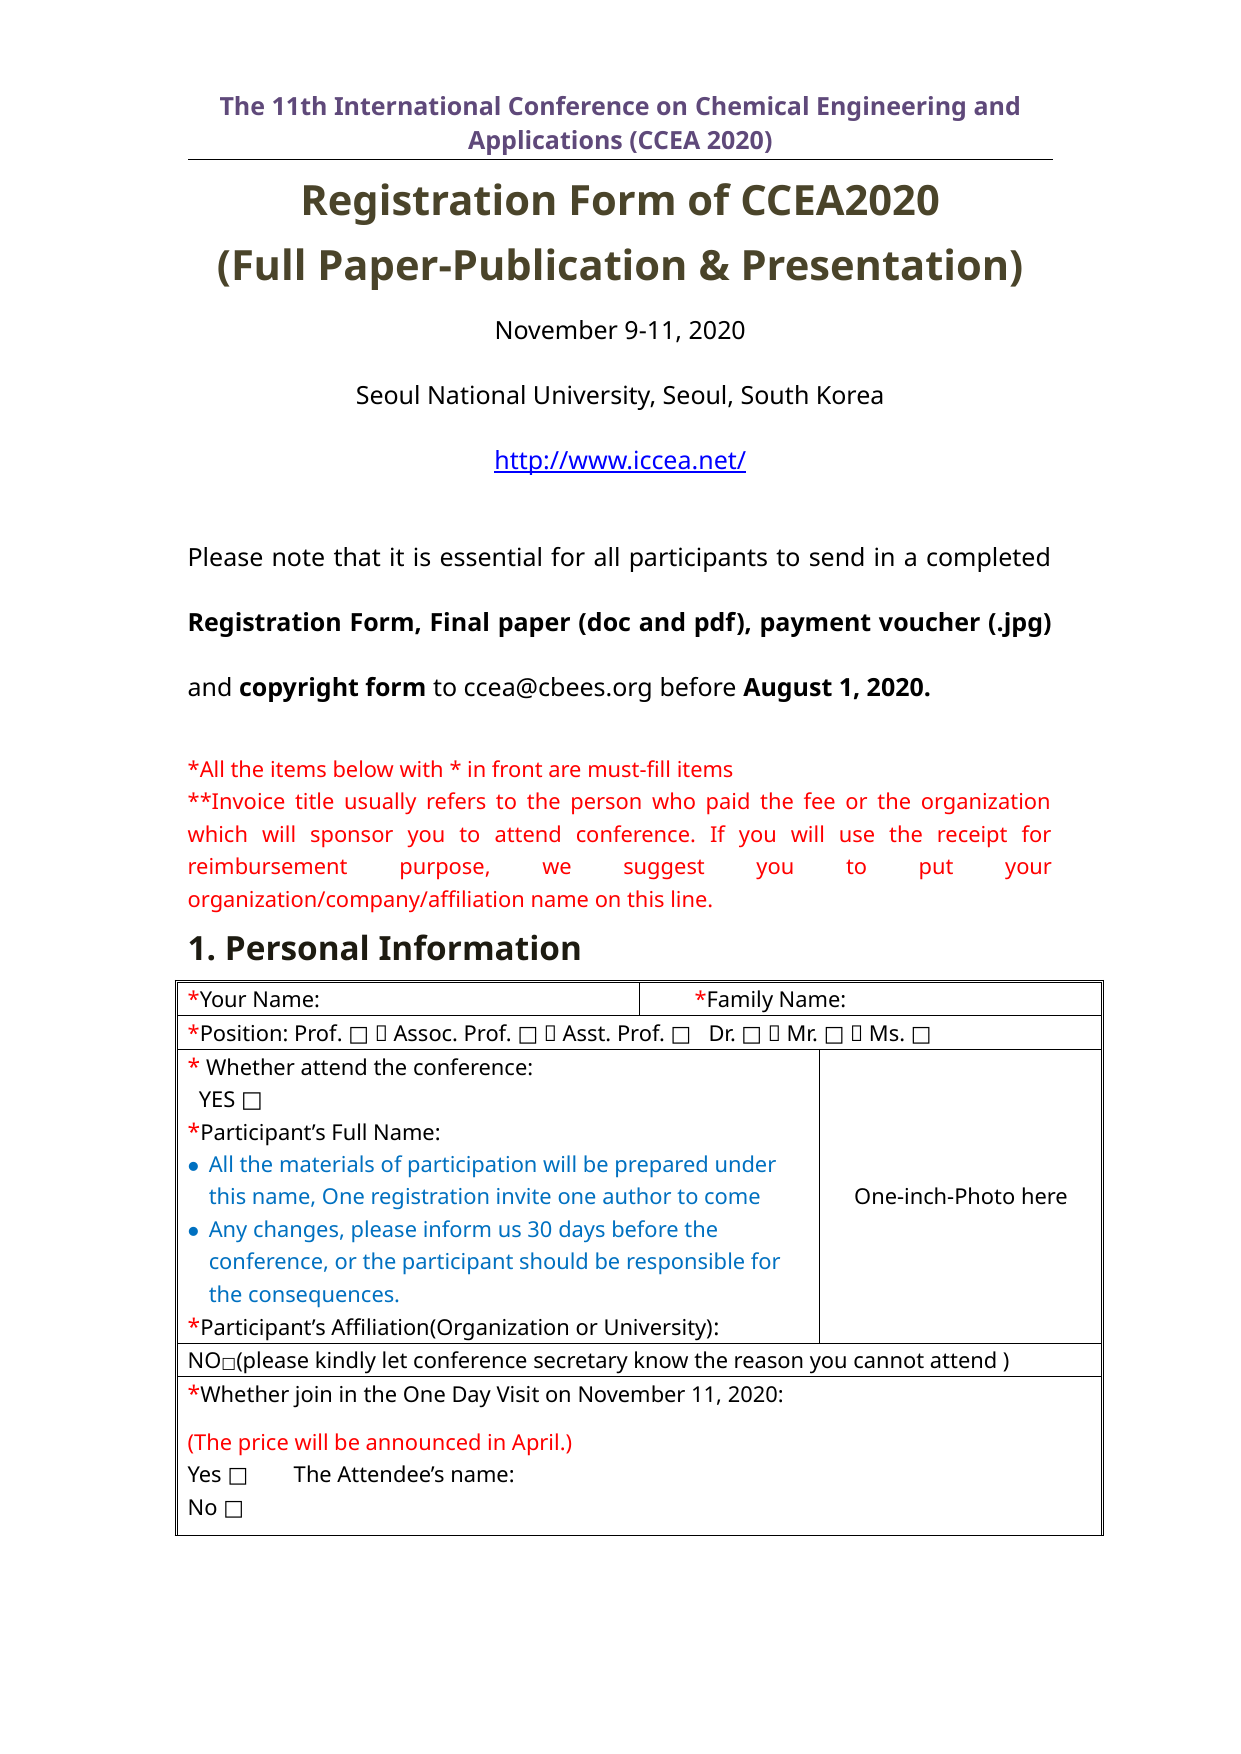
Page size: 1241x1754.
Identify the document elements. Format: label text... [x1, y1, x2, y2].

table_cell One-inch-Photo here [820, 1050, 1101, 1342]
text Seoul National University, Seoul, South Korea [187, 362, 1053, 427]
text (Full Paper-Publication & Presentation) [187, 232, 1053, 297]
table_cell *Whether join in the One Day Visit on November 11, 2020: (The price will be announced in April.) Yes □ The Attendee’s name: No □ [178, 1377, 1101, 1535]
text November 9-11, 2020 [187, 297, 1053, 362]
table_cell NO□(please kindly let conference secretary know the reason you cannot attend ) [178, 1344, 1101, 1376]
table_header *Family Name: [640, 983, 1101, 1015]
text **Invoice title usually refers to the person who paid the fee or the organization which will sponsor you to attend conference. If you will use the receipt for reimbursement purpose, we suggest you to put your organization/company/affiliation name on this line. [187, 785, 1053, 915]
table_header *Your Name: [178, 983, 639, 1015]
text Please note that it is essential for all participants to send in a completed Registration Form, Final paper (doc and pdf), payment voucher (.jpg) and copyright form to ccea@cbees.org before August 1, 2020. [187, 525, 1053, 720]
table_cell * Whether attend the conference: YES □ *Participant’s Full Name: All the materials of participation will be prepared under this name, One registration invite one author to come Any changes, please inform us 30 days before the conference, or the participant should be responsible for the consequences. *Participant’s Affiliation(Organization or University): [178, 1050, 819, 1342]
text *All the items below with * in front are must-fill items [187, 752, 1053, 785]
table_cell *Position: Prof. □  Assoc. Prof. □  Asst. Prof. □ Dr. □  Mr. □  Ms. □ [178, 1016, 1101, 1049]
text Registration Form of CCEA2020 [187, 167, 1053, 232]
text http://www.iccea.net/ [187, 427, 1053, 492]
text 1. Personal Information [187, 915, 1053, 980]
